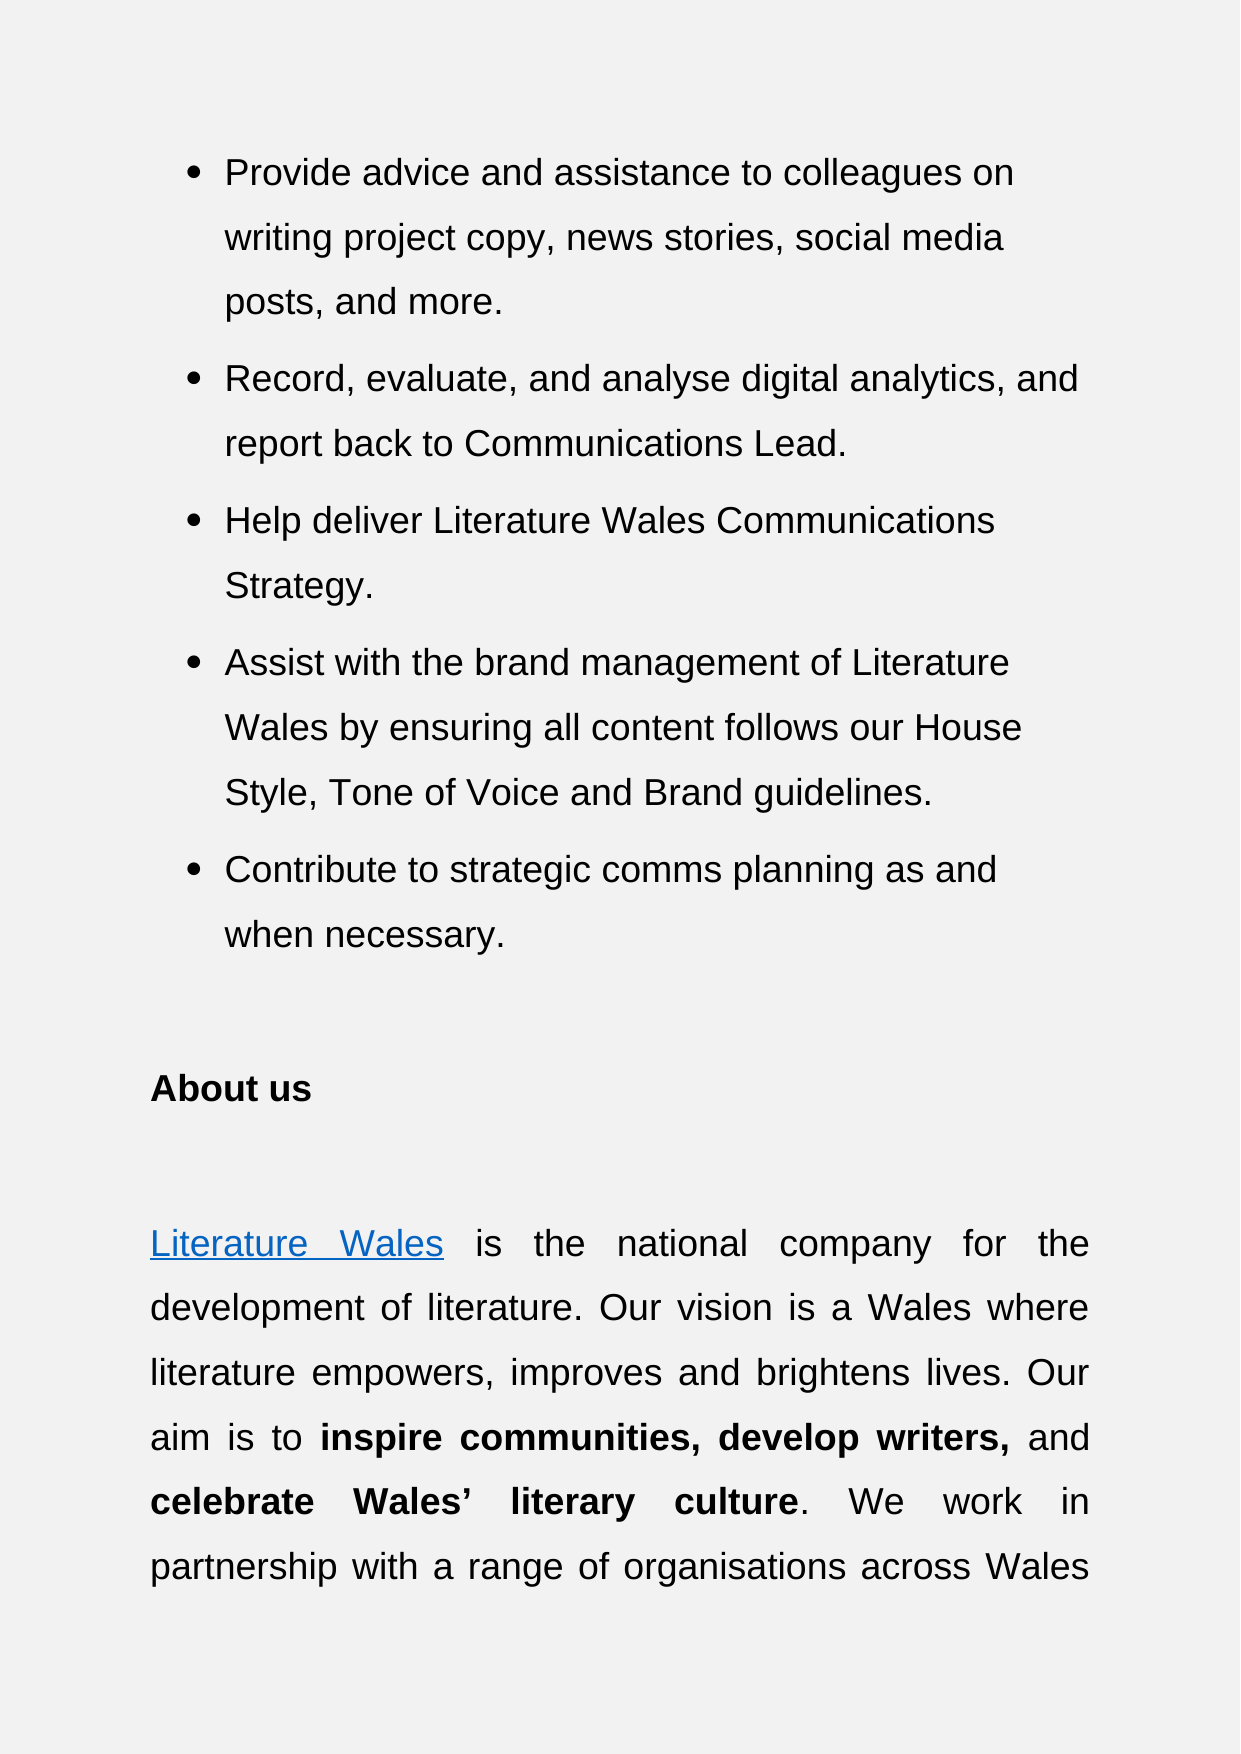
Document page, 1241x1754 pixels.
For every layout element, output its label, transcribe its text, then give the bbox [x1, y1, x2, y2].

list Help deliver Literature Wales Communications Strategy. [187, 499, 1090, 607]
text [150, 1221, 1090, 1587]
text About us [150, 1066, 1090, 1109]
list Contribute to strategic comms planning as and when necessary. [187, 847, 1090, 955]
list Record, evaluate, and analyse digital analytics, and report back to Communications Lead. [187, 357, 1090, 464]
list Provide advice and assistance to colleagues on writing project copy, news stories, social media posts, and more. [187, 150, 1090, 323]
list Assist with the brand management of Literature Wales by ensuring all content follows our House Style, Tone of Voice and Brand guidelines. [187, 641, 1090, 813]
